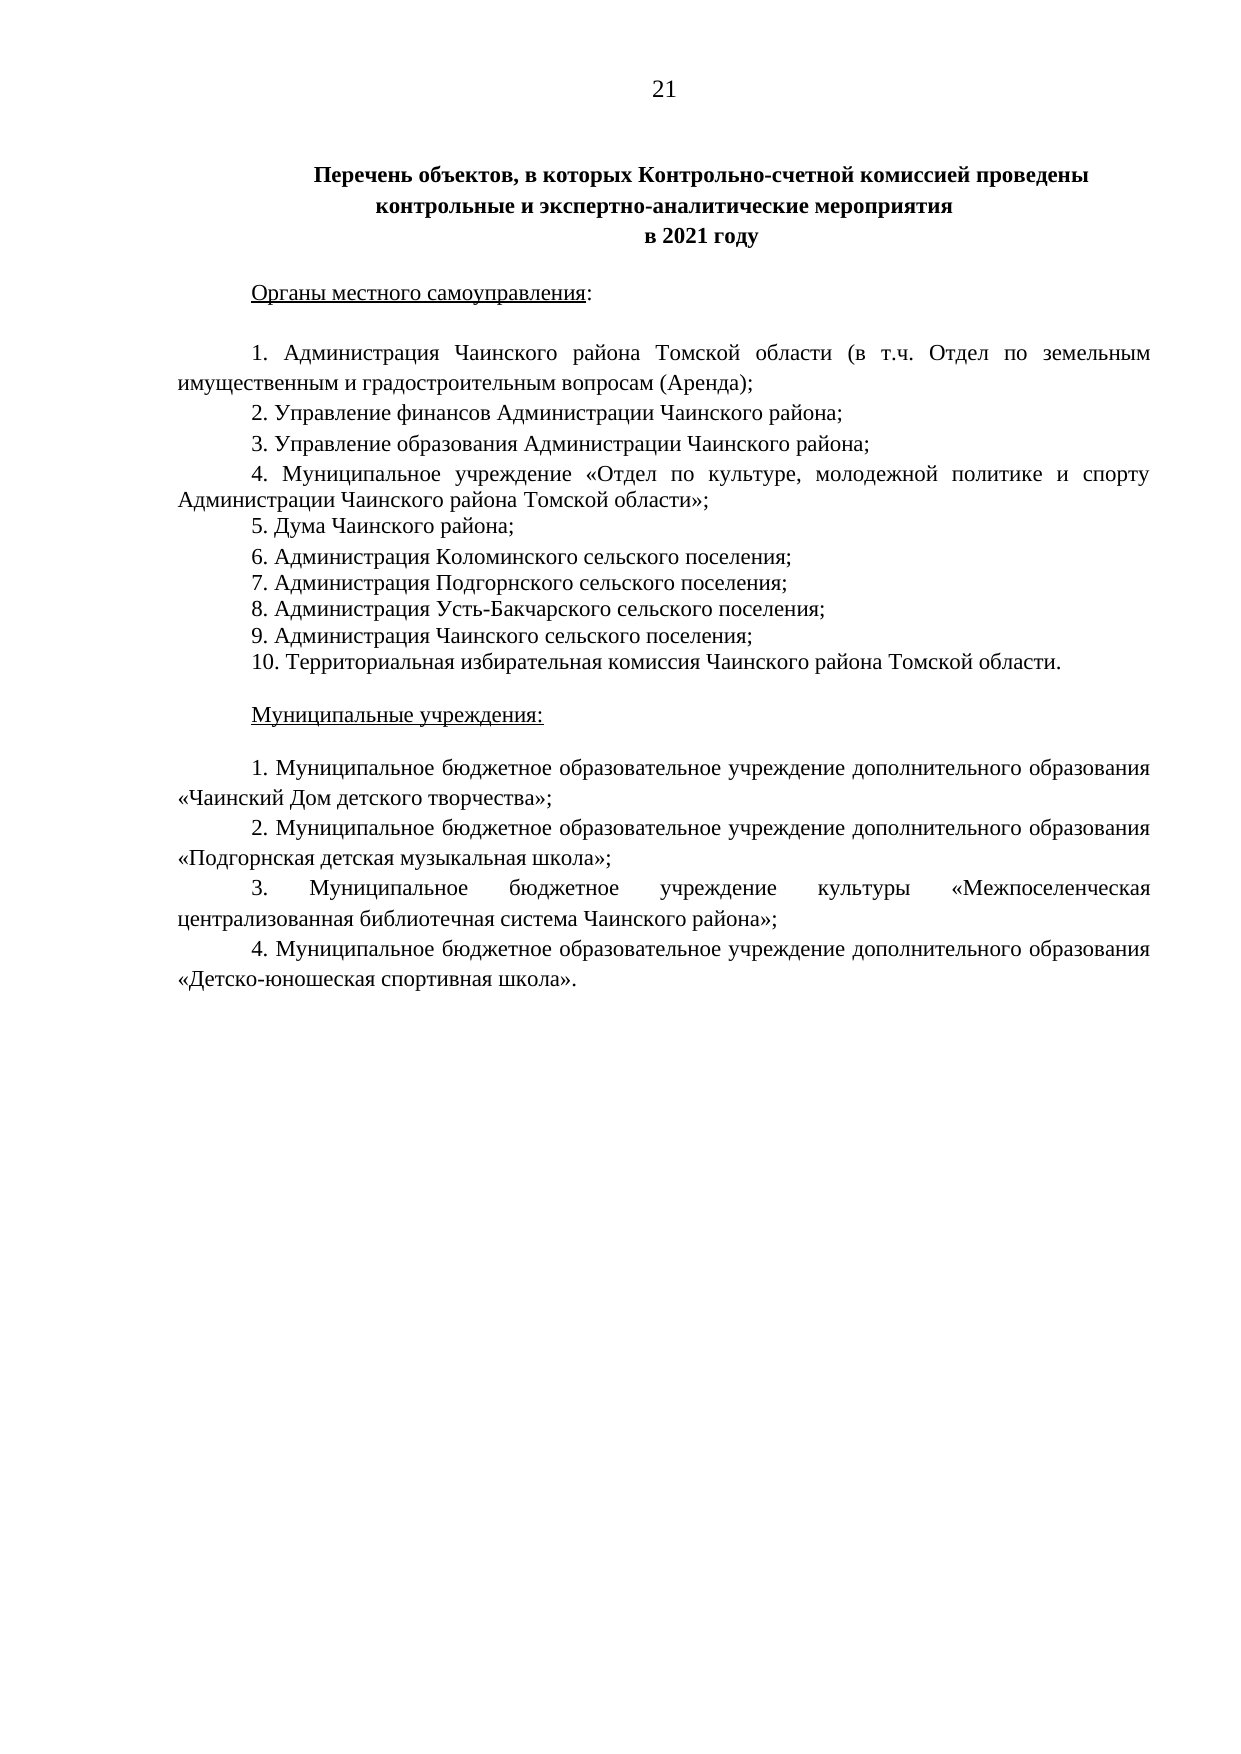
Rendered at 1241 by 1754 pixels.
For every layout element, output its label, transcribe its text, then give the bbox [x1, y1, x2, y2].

title 8. Администрация Усть-Бакчарского сельского поселения; [177, 595, 1152, 622]
text Органы местного самоуправления: [177, 278, 1152, 305]
text 1. Муниципальное бюджетное образовательное учреждение дополнительного образования «Чаинский Дом детского творчества»; [177, 753, 1152, 810]
text 2. Муниципальное бюджетное образовательное учреждение дополнительного образования «Подгорнская детская музыкальная школа»; [177, 814, 1152, 871]
title 4. Муниципальное учреждение «Отдел по культуре, молодежной политике и спорту Администрации Чаинского района Томской области»; [177, 460, 1152, 512]
text в 2021 году [177, 222, 1152, 248]
text Перечень объектов, в которых Контрольно-счетной комиссией проведены контрольные и экспертно-аналитические мероприятия [177, 162, 1152, 218]
text 4. Муниципальное бюджетное образовательное учреждение дополнительного образования «Детско-юношеская спортивная школа». [177, 935, 1152, 991]
text 3. Муниципальное бюджетное учреждение культуры «Межпоселенческая централизованная библиотечная система Чаинского района»; [177, 874, 1152, 931]
text 5. Дума Чаинского района; [177, 512, 1152, 539]
title 6. Администрация Коломинского сельского поселения; [177, 543, 1152, 569]
title 7. Администрация Подгорнского сельского поселения; [177, 569, 1152, 595]
text Муниципальные учреждения: [177, 701, 1152, 727]
text 1. Администрация Чаинского района Томской области (в т.ч. Отдел по земельным имущественным и градостроительным вопросам (Аренда); [177, 339, 1152, 396]
title 10. Территориальная избирательная комиссия Чаинского района Томской области. [177, 648, 1152, 674]
title 9. Администрация Чаинского сельского поселения; [177, 622, 1152, 648]
text 3. Управление образования Администрации Чаинского района; [177, 429, 1152, 456]
text 2. Управление финансов Администрации Чаинского района; [177, 399, 1152, 426]
